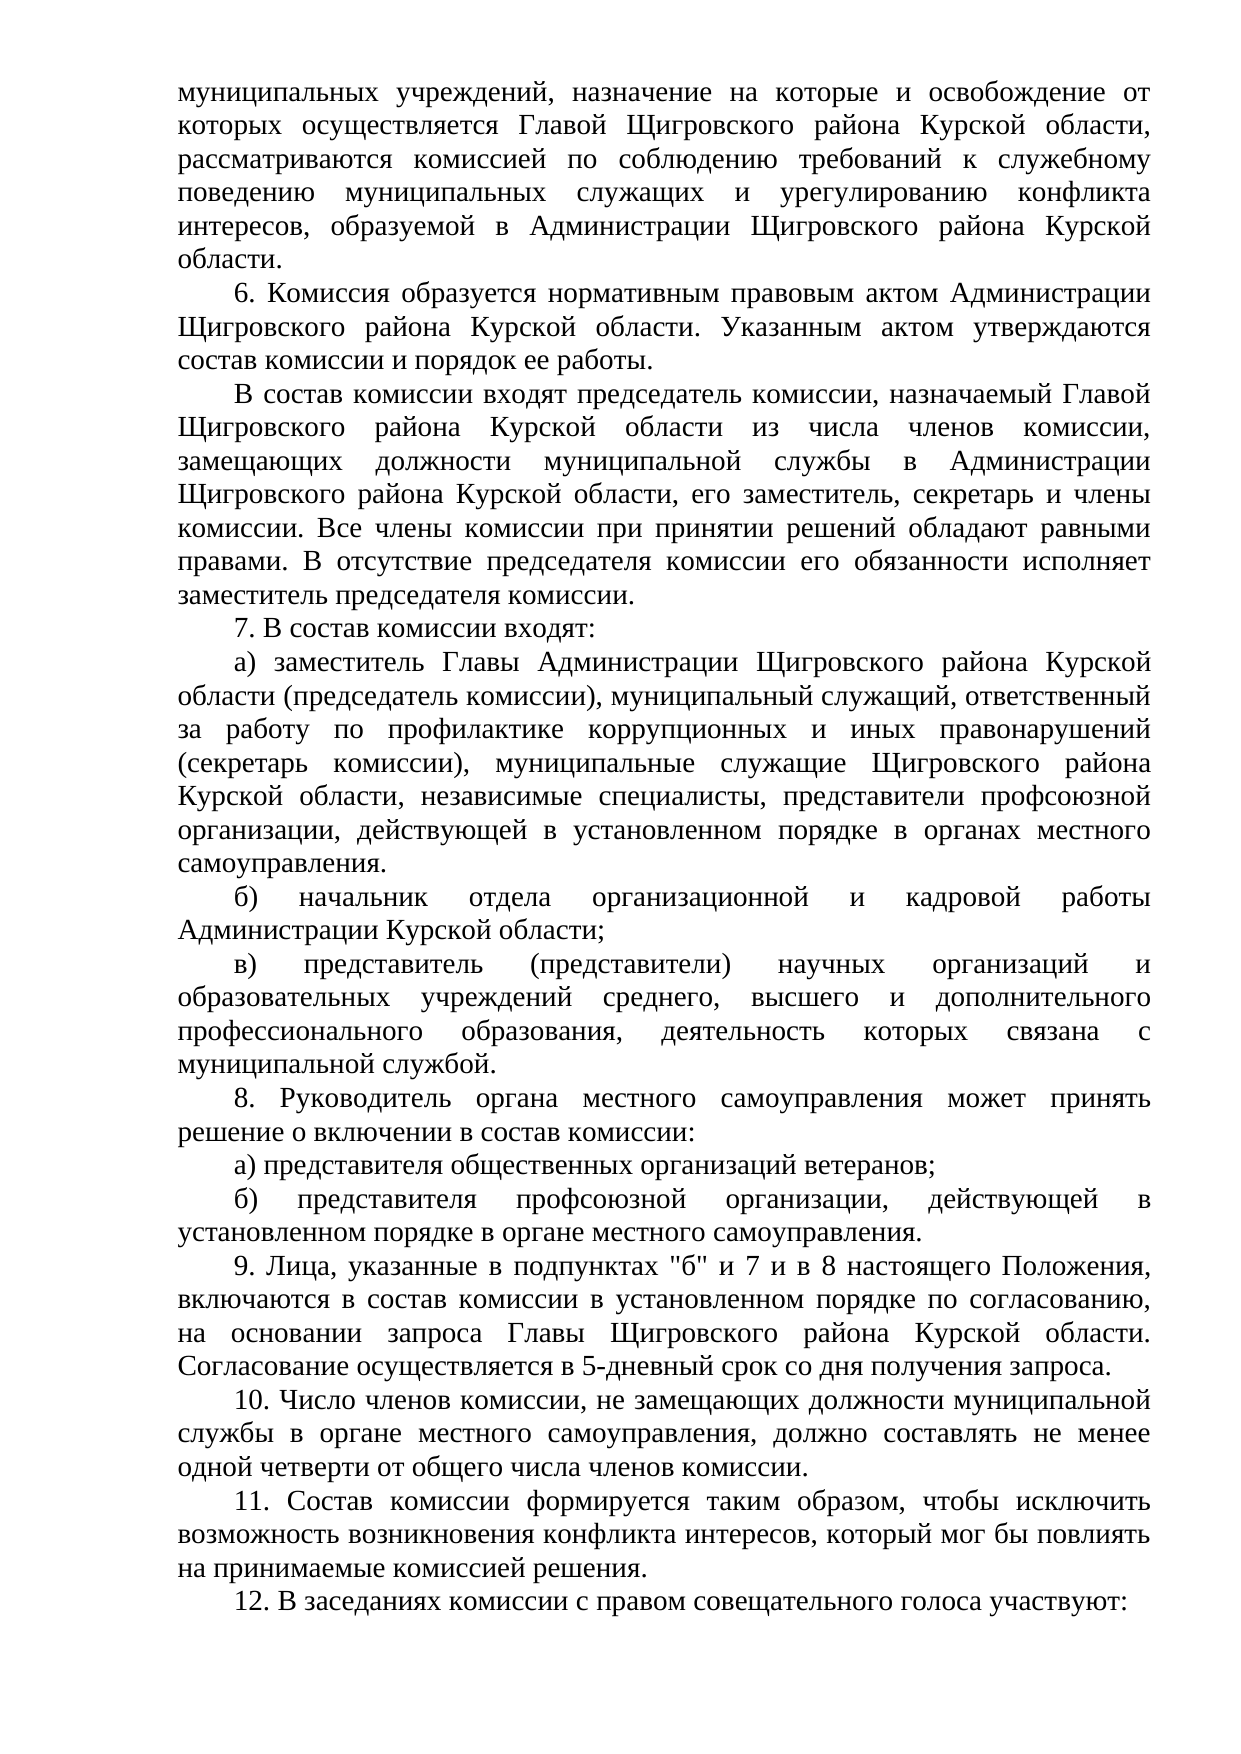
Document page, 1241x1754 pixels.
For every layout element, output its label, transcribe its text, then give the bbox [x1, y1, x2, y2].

text 11. Состав комиссии формируется таким образом, чтобы исключить возможность возникновения конфликта интересов, который мог бы повлиять на принимаемые комиссией решения. [177, 1483, 1152, 1583]
text а) заместитель Главы Администрации Щигровского района Курской области (председатель комиссии), муниципальный служащий, ответственный за работу по профилактике коррупционных и иных правонарушений (секретарь комиссии), муниципальные служащие Щигровского района Курской области, независимые специалисты, представители профсоюзной организации, действующей в установленном порядке в органах местного самоуправления. [177, 644, 1152, 879]
text в) представитель (представители) научных организаций и образовательных учреждений среднего, высшего и дополнительного профессионального образования, деятельность которых связана с муниципальной службой. [177, 946, 1152, 1080]
text В состав комиссии входят председатель комиссии, назначаемый Главой Щигровского района Курской области из числа членов комиссии, замещающих должности муниципальной службы в Администрации Щигровского района Курской области, его заместитель, секретарь и члены комиссии. Все члены комиссии при принятии решений обладают равными правами. В отсутствие председателя комиссии его обязанности исполняет заместитель председателя комиссии. [177, 376, 1152, 611]
text 6. Комиссия образуется нормативным правовым актом Администрации Щигровского района Курской области. Указанным актом утверждаются состав комиссии и порядок ее работы. [177, 275, 1152, 376]
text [177, 74, 1152, 275]
text 10. Число членов комиссии, не замещающих должности муниципальной службы в органе местного самоуправления, должно составлять не менее одной четверти от общего числа членов комиссии. [177, 1382, 1152, 1483]
text б) представителя профсоюзной организации, действующей в установленном порядке в органе местного самоуправления. [177, 1181, 1152, 1248]
text 8. Руководитель органа местного самоуправления может принять решение о включении в состав комиссии: [177, 1080, 1152, 1147]
text 9. Лица, указанные в подпунктах "б" и 7 и в 8 настоящего Положения, включаются в состав комиссии в установленном порядке по согласованию, на основании запроса Главы Щигровского района Курской области. Согласование осуществляется в 5-дневный срок со дня получения запроса. [177, 1248, 1152, 1382]
text б) начальник отдела организационной и кадровой работы Администрации Курской области; [177, 879, 1152, 946]
text а) представителя общественных организаций ветеранов; [177, 1147, 1152, 1181]
text 12. В заседаниях комиссии с правом совещательного голоса участвуют: [177, 1583, 1152, 1617]
text 7. В состав комиссии входят: [177, 611, 1152, 644]
